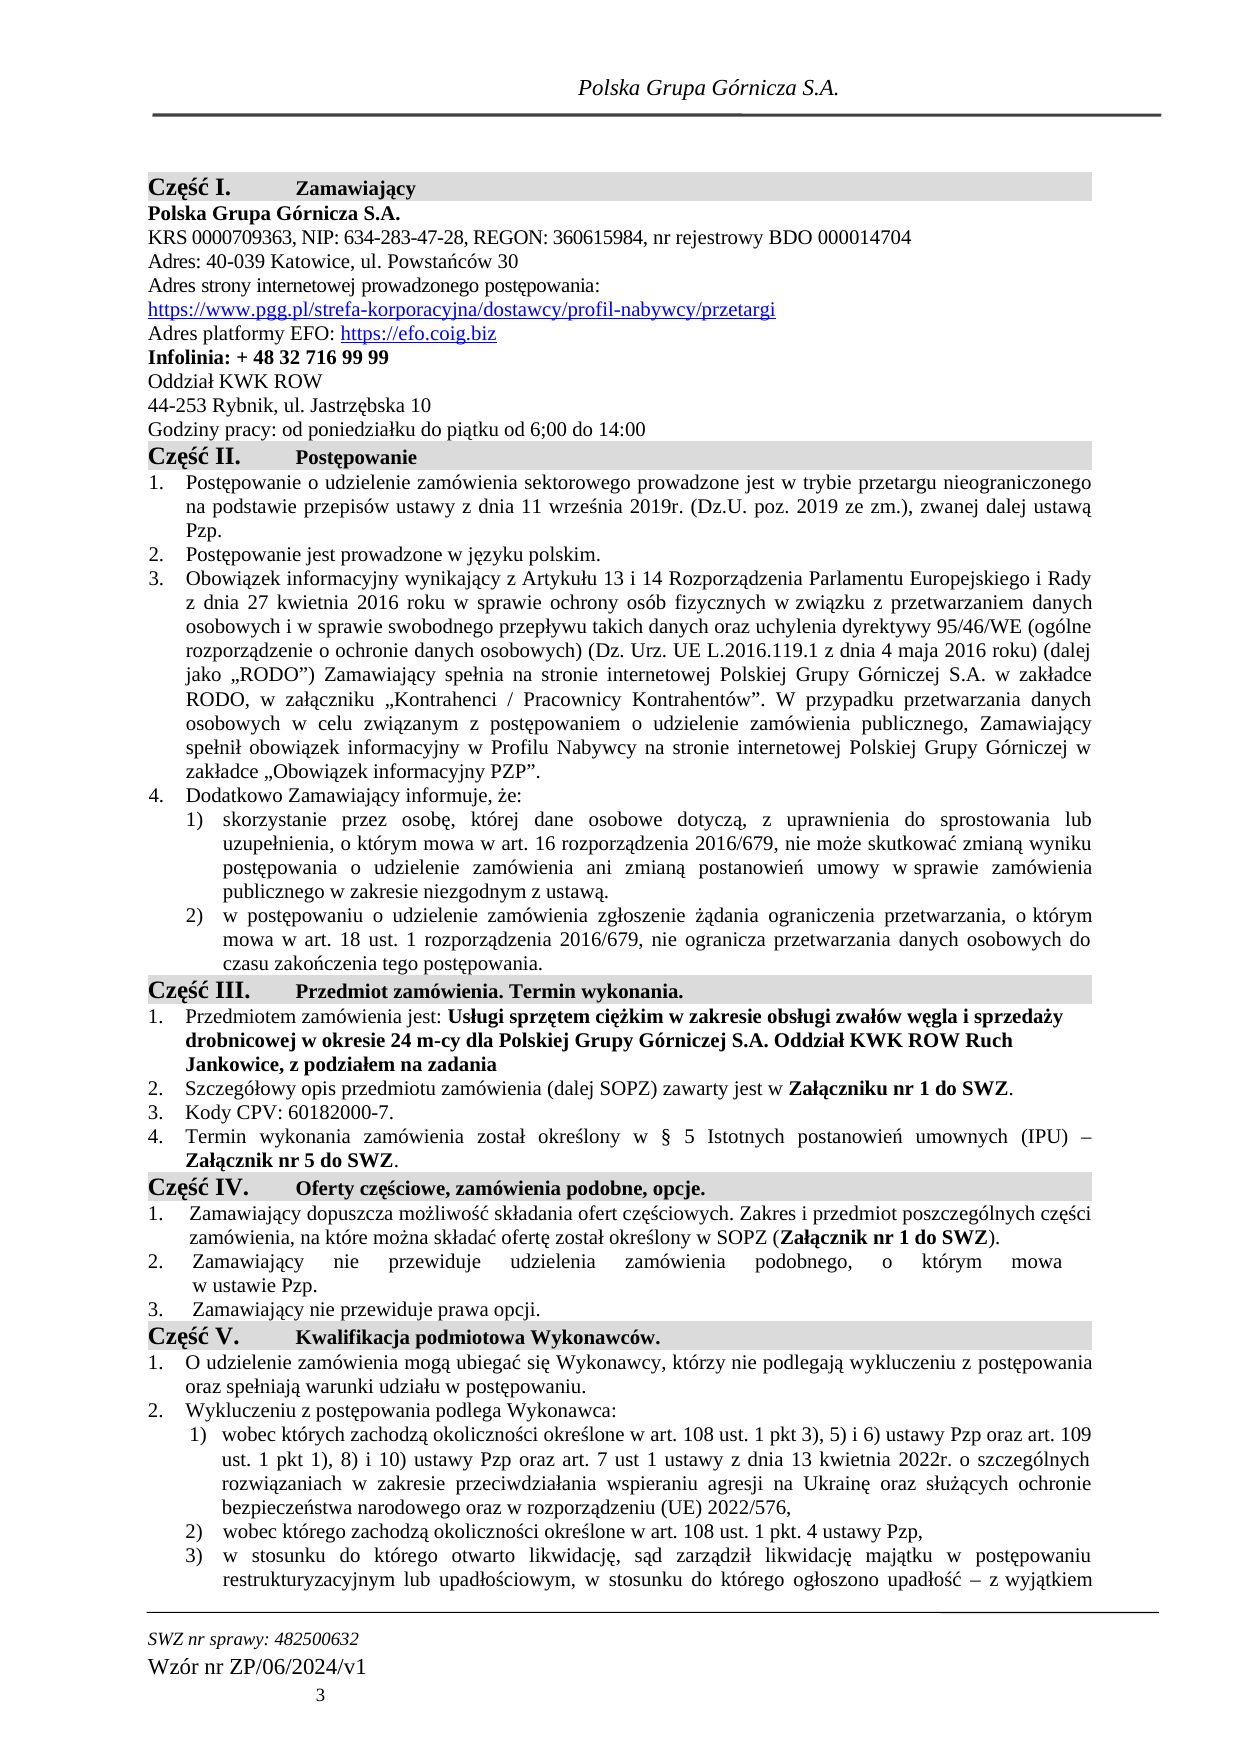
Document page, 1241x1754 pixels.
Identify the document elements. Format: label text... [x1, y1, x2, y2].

subtitle Postępowanie [148, 441, 1092, 470]
text Godziny pracy: od poniedziałku do piątku od 6;00 do 14:00 [148, 417, 1092, 441]
text KRS 0000709363, NIP: 634-283-47-28, REGON: 360615984, nr rejestrowy BDO 000014704 [148, 224, 1092, 249]
list Dodatkowo Zamawiający informuje, że: [148, 783, 1092, 807]
text Adres strony internetowej prowadzonego postępowania: [148, 273, 1092, 297]
subtitle Przedmiot zamówienia. Termin wykonania. [148, 975, 1092, 1004]
text https://www.pgg.pl/strefa-korporacyjna/dostawcy/profil-nabywcy/przetargi [148, 297, 1092, 321]
subtitle Zamawiający [148, 172, 1092, 201]
text Adres platformy EFO: https://efo.coig.biz [148, 321, 1092, 345]
list Obowiązek informacyjny wynikający z Artykułu 13 i 14 Rozporządzenia Parlamentu Europejskiego i Rady z dnia 27 kwietnia 2016 roku w sprawie ochrony osób fizycznych w związku z przetwarzaniem danych osobowych i w sprawie swobodnego przepływu takich danych oraz uchylenia dyrektywy 95/46/WE (ogólne rozporządzenie o ochronie danych osobowych) (Dz. Urz. UE L.2016.119.1 z dnia 4 maja 2016 roku) (dalej jako „RODO”) Zamawiający spełnia na stronie internetowej Polskiej Grupy Górniczej S.A. w zakładce RODO, w załączniku „Kontrahenci / Pracownicy Kontrahentów”. W przypadku przetwarzania danych osobowych w celu związanym z postępowaniem o udzielenie zamówienia publicznego, Zamawiający spełnił obowiązek informacyjny w Profilu Nabywcy na stronie internetowej Polskiej Grupy Górniczej w zakładce „Obowiązek informacyjny PZP”. [148, 566, 1092, 783]
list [185, 1543, 1092, 1591]
list Termin wykonania zamówienia został określony w § 5 Istotnych postanowień umownych (IPU) – Załącznik nr 5 do SWZ. [148, 1124, 1092, 1172]
text 44-253 Rybnik, ul. Jastrzębska 10 [148, 393, 1092, 417]
list Zamawiający nie przewiduje udzielenia zamówienia podobnego, o którym mowa w ustawie Pzp. [148, 1249, 1092, 1297]
list wobec których zachodzą okoliczności określone w art. 108 ust. 1 pkt 3), 5) i 6) ustawy Pzp oraz art. 109 ust. 1 pkt 1), 8) i 10) ustawy Pzp oraz art. 7 ust 1 ustawy z dnia 13 kwietnia 2022r. o szczególnych rozwiązaniach w zakresie przeciwdziałania wspieraniu agresji na Ukrainę oraz służących ochronie bezpieczeństwa narodowego oraz w rozporządzeniu (UE) 2022/576, [189, 1422, 1092, 1519]
list Wykluczeniu z postępowania podlega Wykonawca: [148, 1398, 1092, 1422]
list wobec którego zachodzą okoliczności określone w art. 108 ust. 1 pkt. 4 ustawy Pzp, [185, 1519, 1092, 1543]
list Zamawiający nie przewiduje prawa opcji. [148, 1297, 1092, 1321]
list skorzystanie przez osobę, której dane osobowe dotyczą, z uprawnienia do sprostowania lub uzupełnienia, o którym mowa w art. 16 rozporządzenia 2016/679, nie może skutkować zmianą wyniku postępowania o udzielenie zamówienia ani zmianą postanowień umowy w sprawie zamówienia publicznego w zakresie niezgodnym z ustawą. [186, 807, 1092, 903]
list Postępowanie o udzielenie zamówienia sektorowego prowadzone jest w trybie przetargu nieograniczonego na podstawie przepisów ustawy z dnia 11 września 2019r. (Dz.U. poz. 2019 ze zm.), zwanej dalej ustawą Pzp. [148, 470, 1092, 542]
subtitle Oferty częściowe, zamówienia podobne, opcje. [148, 1172, 1092, 1201]
list Przedmiotem zamówienia jest: Usługi sprzętem ciężkim w zakresie obsługi zwałów węgla i sprzedaży drobnicowej w okresie 24 m-cy dla Polskiej Grupy Górniczej S.A. Oddział KWK ROW Ruch Jankowice, z podziałem na zadania [148, 1004, 1092, 1076]
text Infolinia: + 48 32 716 99 99 [148, 345, 1092, 369]
list Kody CPV: 60182000-7. [148, 1100, 1092, 1124]
text Polska Grupa Górnicza S.A. [148, 201, 1092, 224]
list Szczegółowy opis przedmiotu zamówienia (dalej SOPZ) zawarty jest w Załączniku nr 1 do SWZ. [148, 1076, 1092, 1100]
list Postępowanie jest prowadzone w języku polskim. [148, 542, 1092, 566]
subtitle Kwalifikacja podmiotowa Wykonawców. [148, 1321, 1092, 1350]
list Zamawiający dopuszcza możliwość składania ofert częściowych. Zakres i przedmiot poszczególnych części zamówienia, na które można składać ofertę został określony w SOPZ (Załącznik nr 1 do SWZ). [148, 1201, 1092, 1249]
text Oddział KWK ROW [148, 369, 1092, 393]
text Adres: 40-039 Katowice, ul. Powstańców 30 [148, 249, 1092, 273]
list w postępowaniu o udzielenie zamówienia zgłoszenie żądania ograniczenia przetwarzania, o którym mowa w art. 18 ust. 1 rozporządzenia 2016/679, nie ogranicza przetwarzania danych osobowych do czasu zakończenia tego postępowania. [186, 903, 1092, 975]
list O udzielenie zamówienia mogą ubiegać się Wykonawcy, którzy nie podlegają wykluczeniu z postępowania oraz spełniają warunki udziału w postępowaniu. [148, 1350, 1092, 1398]
